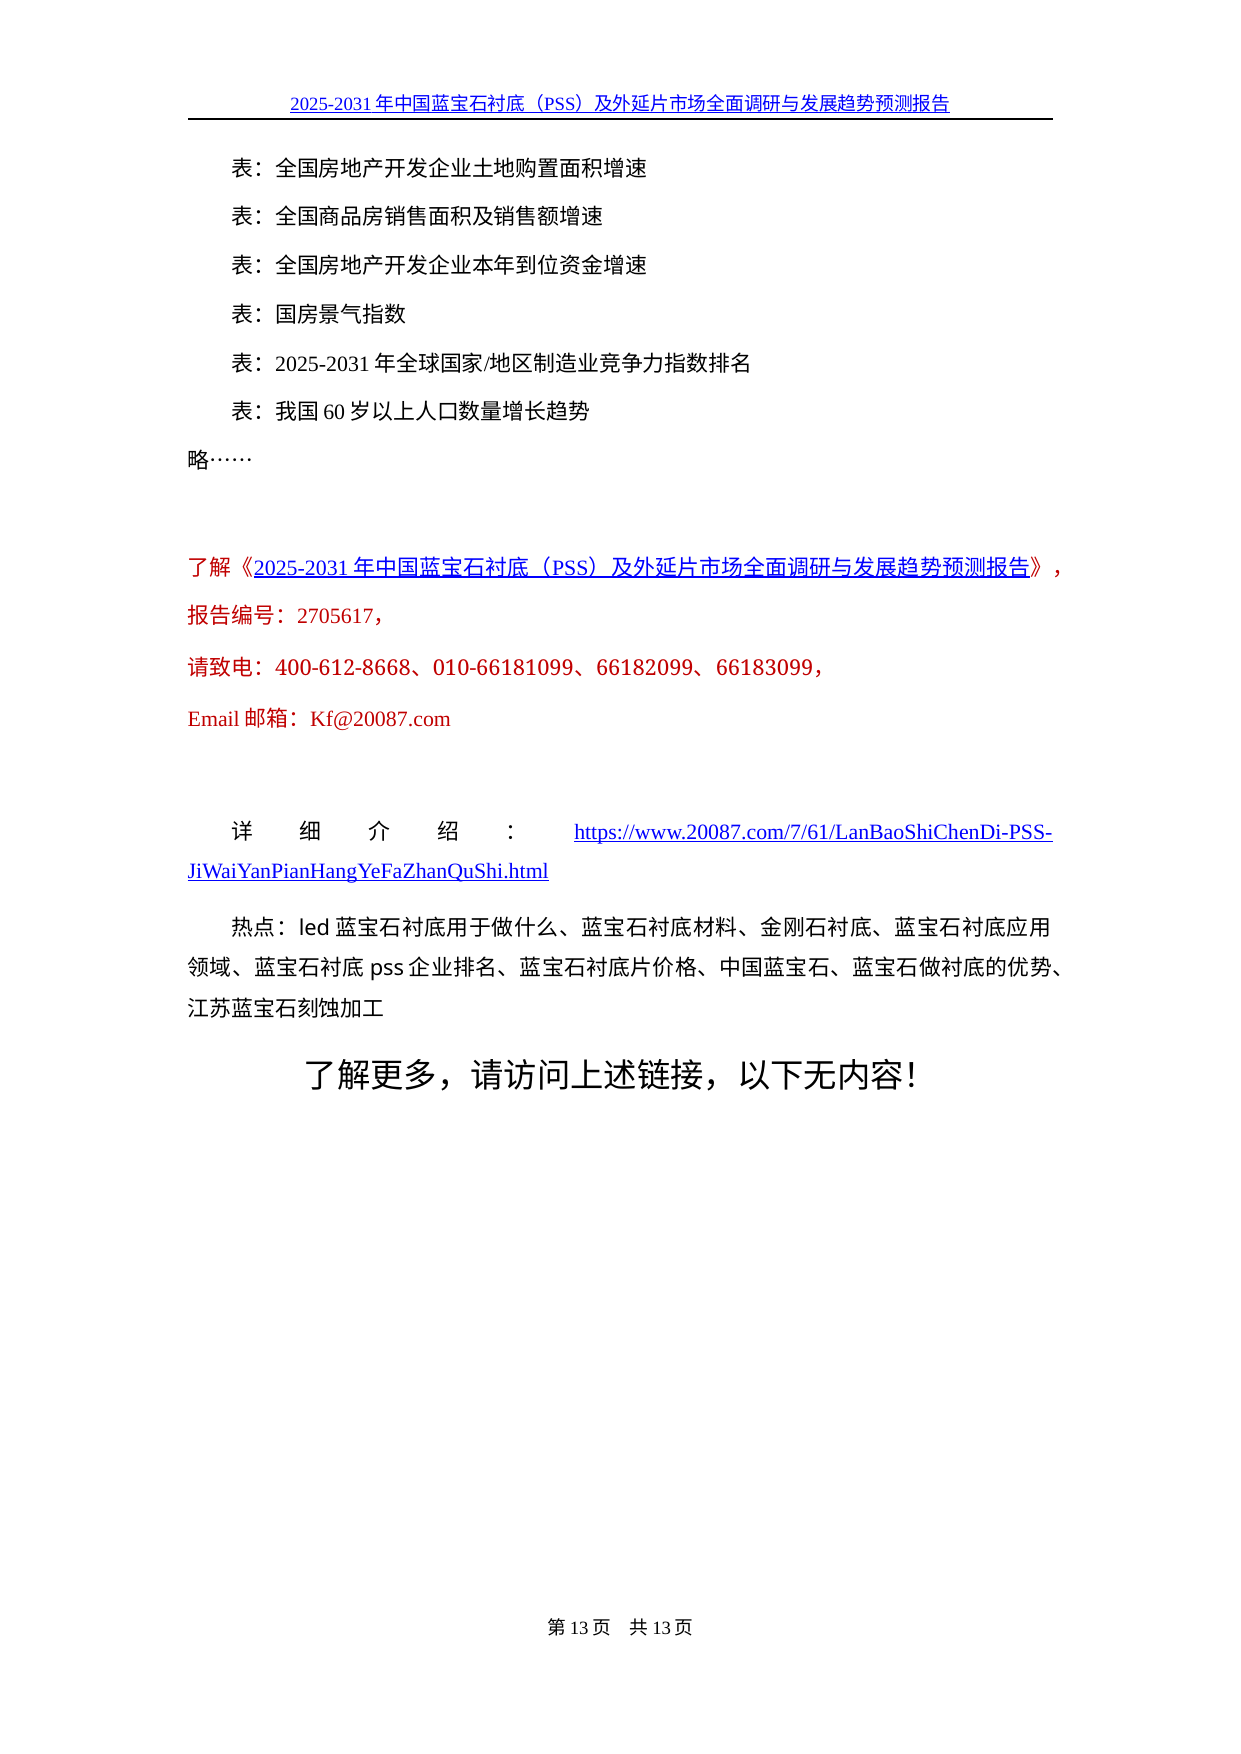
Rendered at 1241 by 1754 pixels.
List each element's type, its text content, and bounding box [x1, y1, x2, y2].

text 热点：led蓝宝石衬底用于做什么、蓝宝石衬底材料、金刚石衬底、蓝宝石衬底应用领域、蓝宝石衬底pss企业排名、蓝宝石衬底片价格、中国蓝宝石、蓝宝石做衬底的优势、江苏蓝宝石刻蚀加工 [187, 909, 1053, 1023]
text 详细介绍：https://www.20087.com/7/61/LanBaoShiChenDi-PSS-JiWaiYanPianHangYeFaZhanQuShi.html [187, 814, 1053, 887]
text 请致电：400-612-8668、010-66181099、66182099、66183099， [187, 649, 1053, 682]
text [187, 150, 1053, 475]
title 了解更多，请访问上述链接，以下无内容！ [187, 1041, 1053, 1106]
text Email邮箱：Kf@20087.com [187, 701, 1053, 733]
text 了解《2025-2031年中国蓝宝石衬底（PSS）及外延片市场全面调研与发展趋势预测报告》，报告编号：2705617， [187, 549, 1053, 630]
